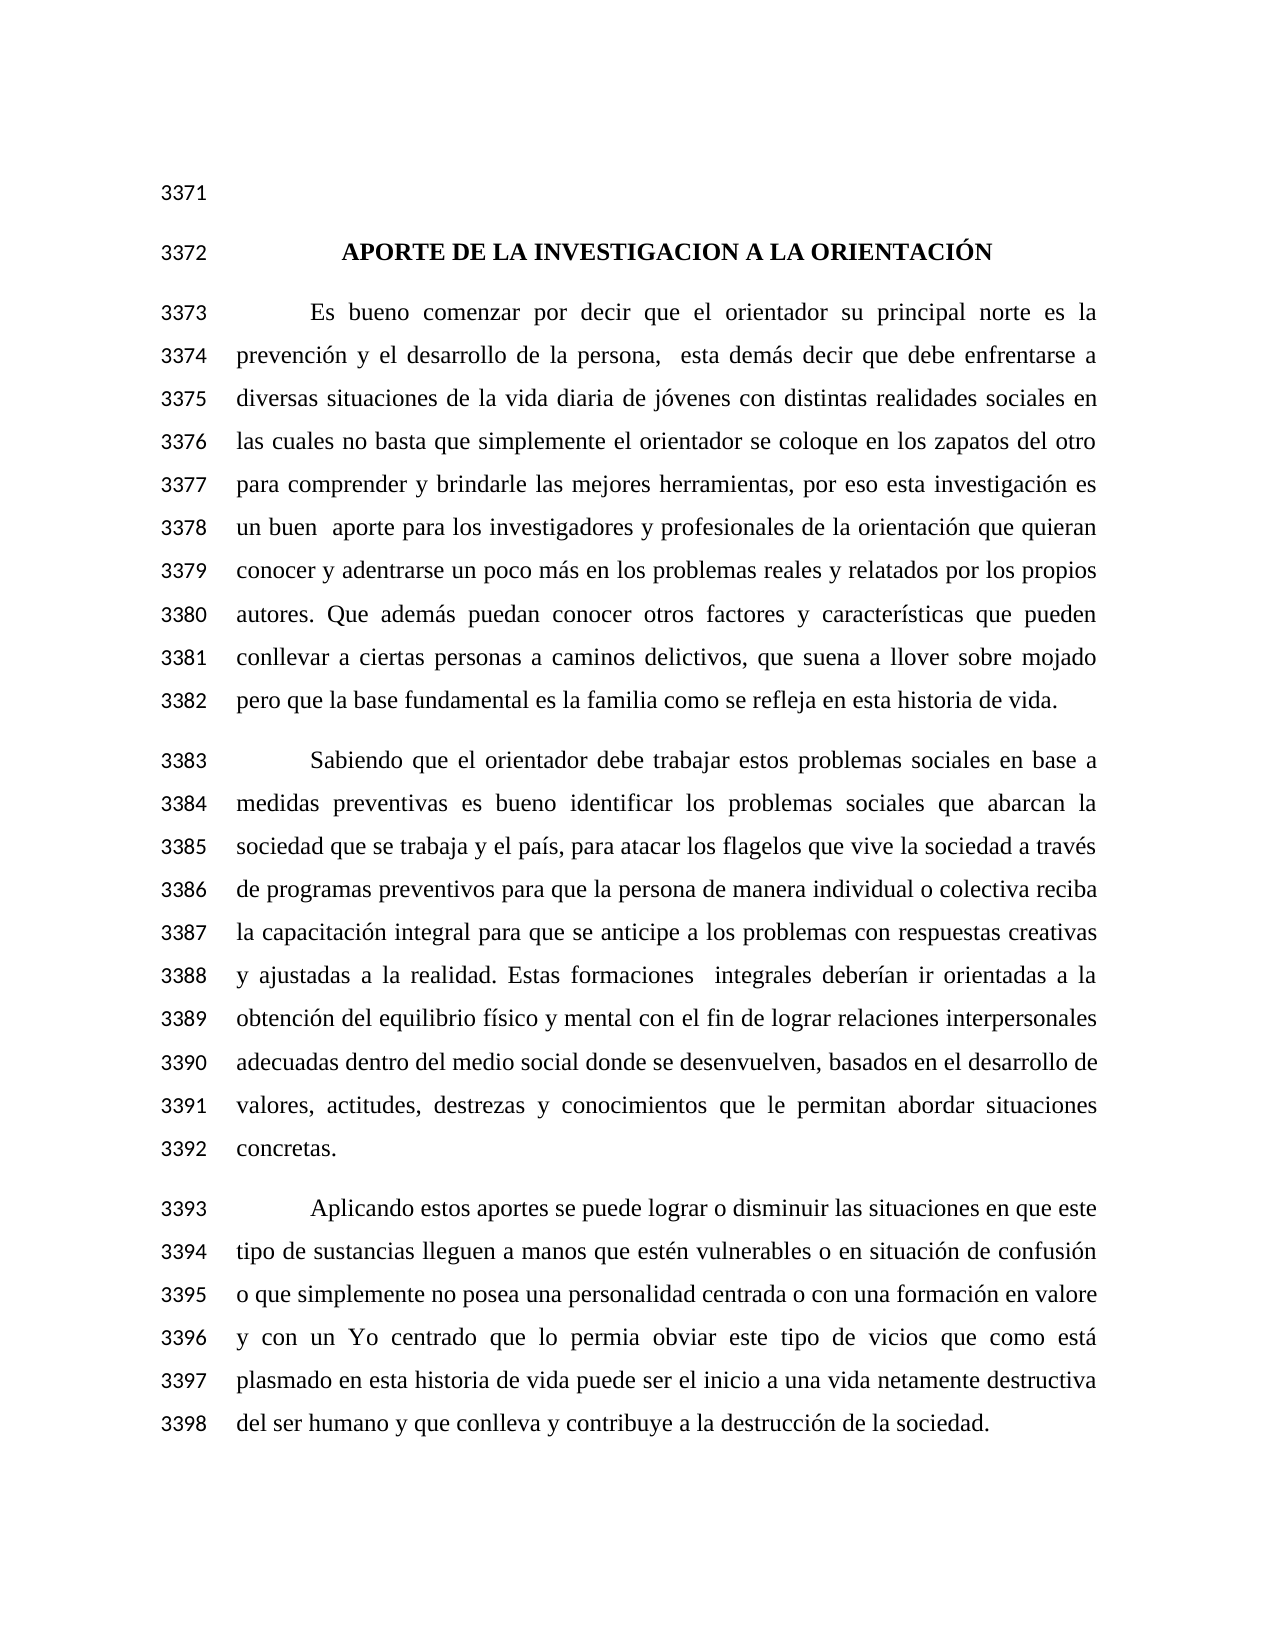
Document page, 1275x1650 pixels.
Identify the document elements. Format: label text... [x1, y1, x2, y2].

text Es bueno comenzar por decir que el orientador su principal norte es la prevención y el desarrollo de la persona, esta demás decir que debe enfrentarse a diversas situaciones de la vida diaria de jóvenes con distintas realidades sociales en las cuales no basta que simplemente el orientador se coloque en los zapatos del otro para comprender y brindarle las mejores herramientas, por eso esta investigación es un buen aporte para los investigadores y profesionales de la orientación que quieran conocer y adentrarse un poco más en los problemas reales y relatados por los propios autores. Que además puedan conocer otros factores y características que pueden conllevar a ciertas personas a caminos delictivos, que suena a llover sobre mojado pero que la base fundamental es la familia como se refleja en esta historia de vida. [236, 297, 1098, 714]
text Aplicando estos aportes se puede lograr o disminuir las situaciones en que este tipo de sustancias lleguen a manos que estén vulnerables o en situación de confusión o que simplemente no posea una personalidad centrada o con una formación en valore y con un Yo centrado que lo permia obviar este tipo de vicios que como está plasmado en esta historia de vida puede ser el inicio a una vida netamente destructiva del ser humano y que conlleva y contribuye a la destrucción de la sociedad. [236, 1193, 1098, 1437]
text Sabiendo que el orientador debe trabajar estos problemas sociales en base a medidas preventivas es bueno identificar los problemas sociales que abarcan la sociedad que se trabaja y el país, para atacar los flagelos que vive la sociedad a través de programas preventivos para que la persona de manera individual o colectiva reciba la capacitación integral para que se anticipe a los problemas con respuestas creativas y ajustadas a la realidad. Estas formaciones integrales deberían ir orientadas a la obtención del equilibrio físico y mental con el fin de lograr relaciones interpersonales adecuadas dentro del medio social donde se desenvuelven, basados en el desarrollo de valores, actitudes, destrezas y conocimientos que le permitan abordar situaciones concretas. [236, 745, 1098, 1162]
text APORTE DE LA INVESTIGACION A LA ORIENTACIÓN [236, 237, 1098, 266]
